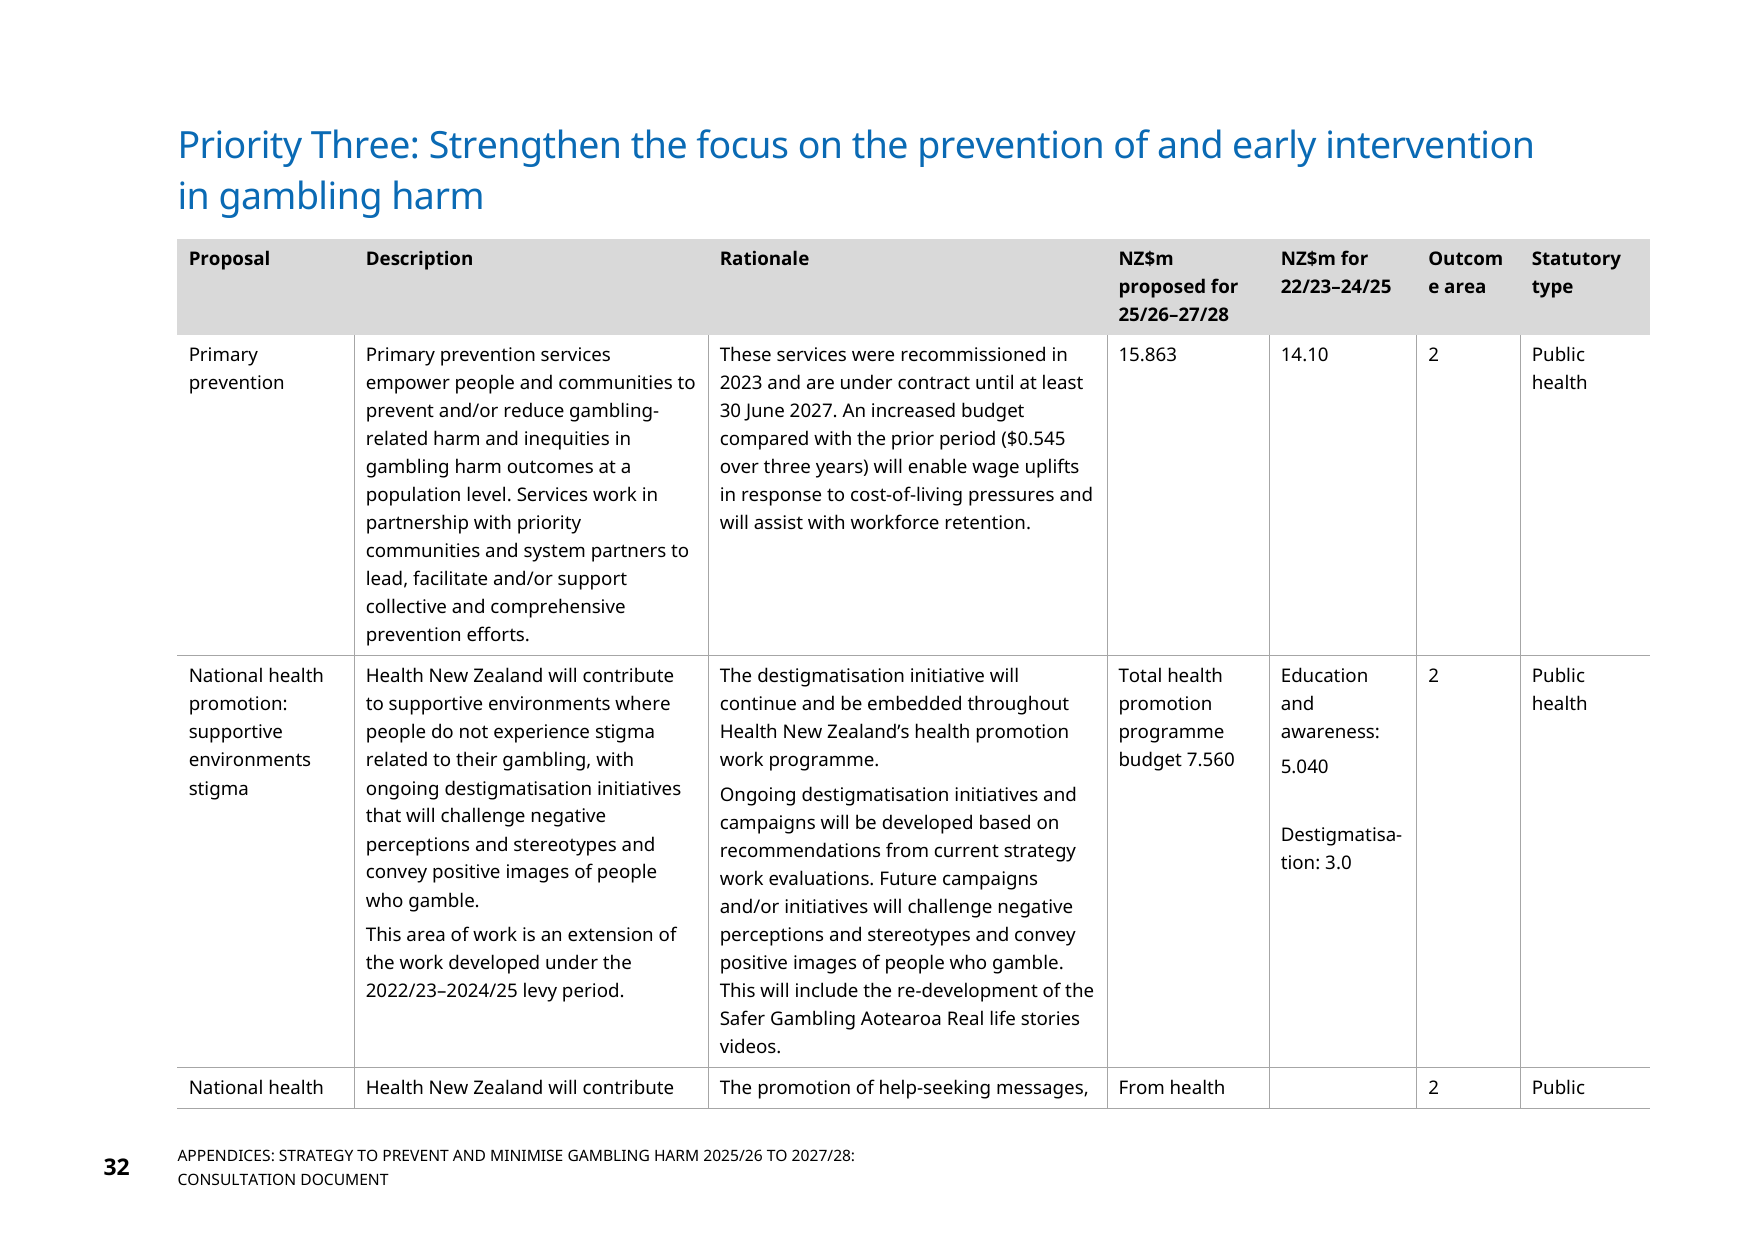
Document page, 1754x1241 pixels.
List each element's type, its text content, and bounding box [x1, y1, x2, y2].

table_header Proposal [177, 239, 354, 335]
table_cell Total health promotion programme budget 7.560 [1108, 656, 1269, 1067]
subtitle Priority Three: Strengthen the focus on the prevention of and early intervention in gambling harm [177, 118, 1547, 220]
table_cell Primary prevention services empower people and communities to prevent and/or reduce gambling-related harm and inequities in gambling harm outcomes at a population level. Services work in partnership with priority communities and system partners to lead, facilitate and/or support collective and comprehensive prevention efforts. [355, 335, 708, 655]
table_header Rationale [708, 239, 1107, 335]
table_header Statutory type [1520, 239, 1650, 335]
table_cell Public health [1521, 1068, 1650, 1108]
table_cell [1270, 1068, 1416, 1108]
table_cell Public health [1521, 656, 1650, 1067]
table_cell Primary prevention [177, 335, 354, 655]
table_cell 2 [1417, 1068, 1520, 1108]
table_cell 14.10 [1270, 335, 1416, 655]
table_cell 15.863 [1108, 335, 1269, 655]
table_cell 2 [1417, 656, 1520, 1067]
table_header NZ$m for 22/23–24/25 [1269, 239, 1417, 335]
table_cell Education and awareness: 5.040 Destigmatisa-tion: 3.0 [1270, 656, 1416, 1067]
table_cell These services were recommissioned in 2023 and are under contract until at least 30 June 2027. An increased budget compared with the prior period ($0.545 over three years) will enable wage uplifts in response to cost-of-living pressures and will assist with workforce retention. [709, 335, 1107, 655]
table_header Description [354, 239, 708, 335]
table_cell National health promotion: Supportive environments promotion [177, 1068, 354, 1108]
table_cell 2 [1417, 335, 1520, 655]
table_cell National health promotion: supportive environments stigma [177, 656, 354, 1067]
table_header Outcome area [1417, 239, 1520, 335]
table_cell The destigmatisation initiative will continue and be embedded throughout Health New Zealand’s health promotion work programme. Ongoing destigmatisation initiatives and campaigns will be developed based on recommendations from current strategy work evaluations. Future campaigns and/or initiatives will challenge negative perceptions and stereotypes and convey positive images of people who gamble. This will include the re-development of the Safer Gambling Aotearoa Real life stories videos. [709, 656, 1107, 1067]
table_cell Health New Zealand will contribute to supportive environments where people do not experience stigma related to their gambling, with ongoing destigmatisation initiatives that will challenge negative perceptions and stereotypes and convey positive images of people who gamble. This area of work is an extension of the work developed under the 2022/23–2024/25 levy period. [355, 656, 708, 1067]
table_cell From health promotion budget (above) [1108, 1068, 1269, 1108]
table_header NZ$m proposed for 25/26–27/28 [1107, 239, 1269, 335]
table_cell Public health [1521, 335, 1650, 655]
